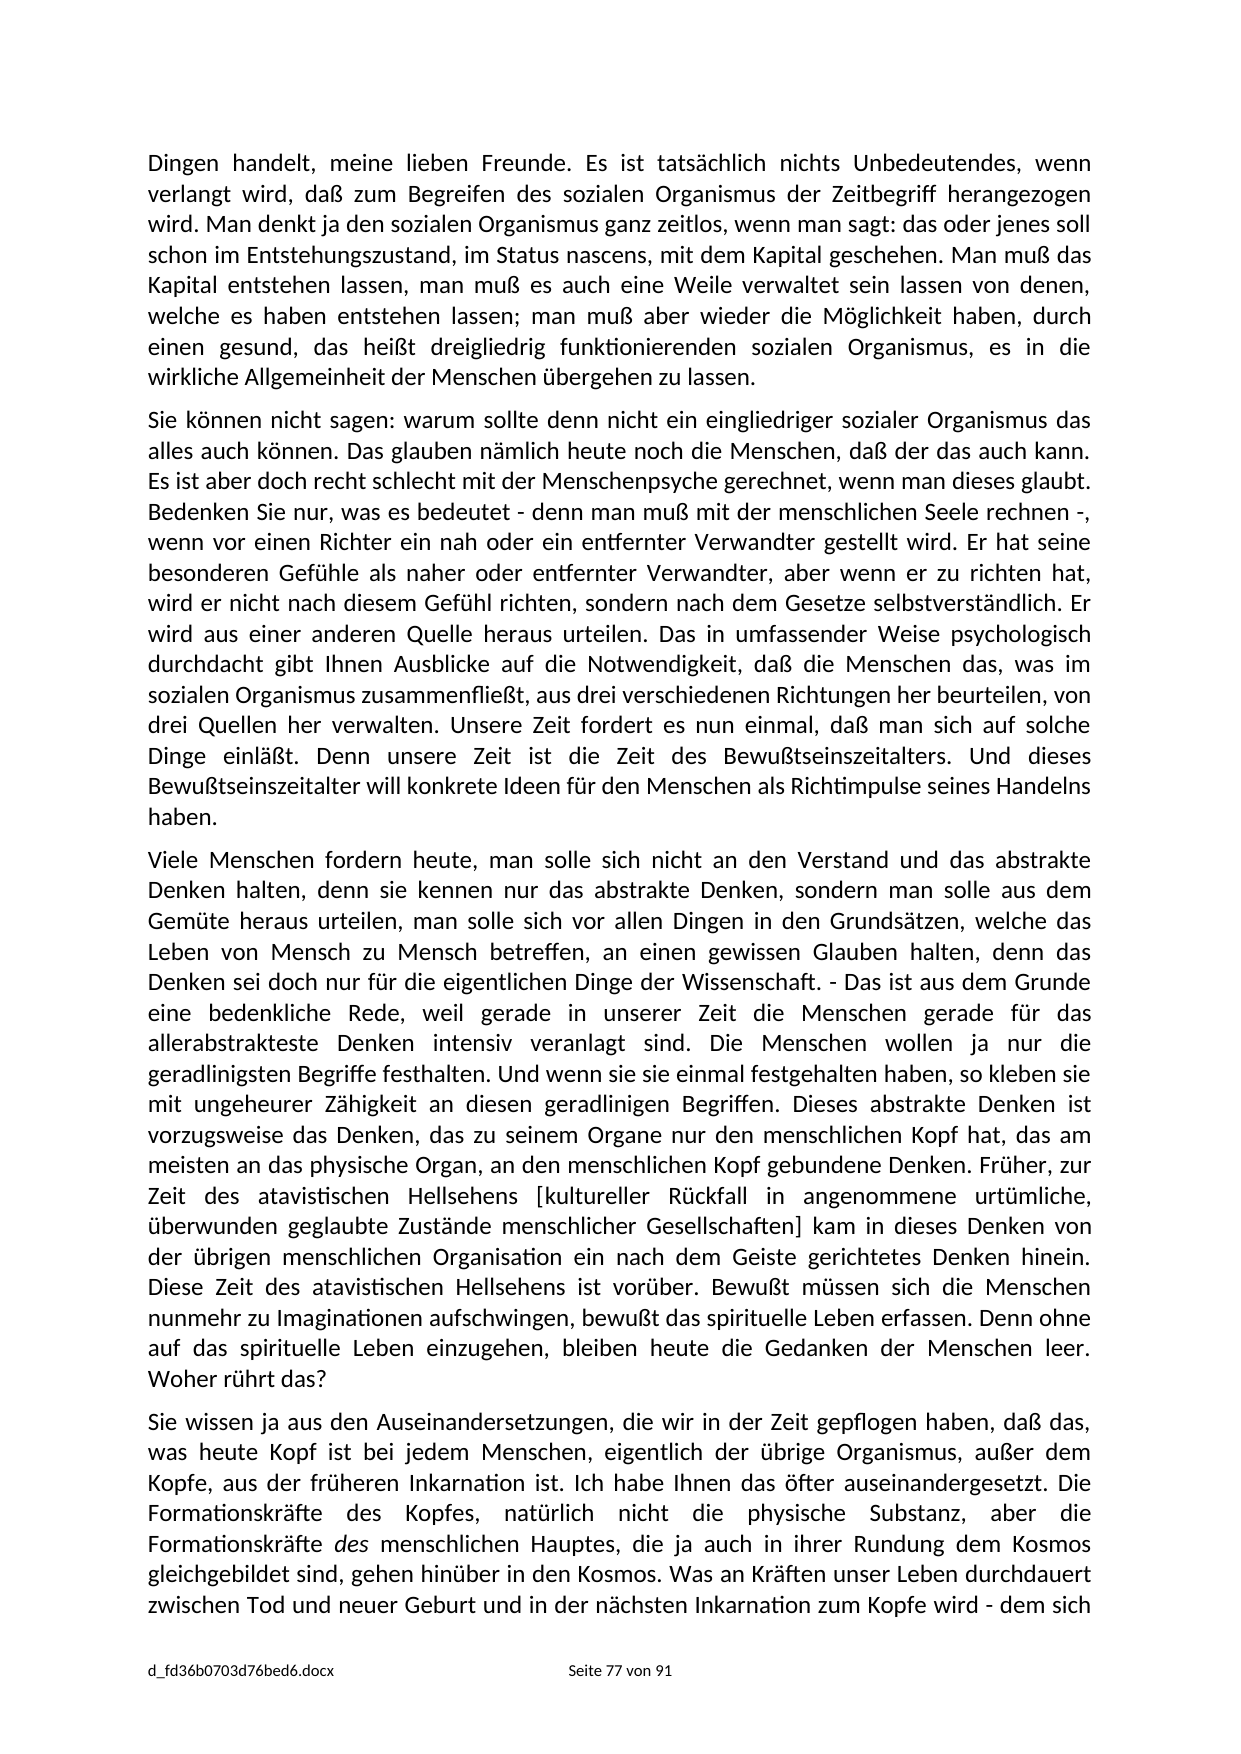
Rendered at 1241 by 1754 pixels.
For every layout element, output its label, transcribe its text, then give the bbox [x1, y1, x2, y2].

text Viele Menschen fordern heute, man solle sich nicht an den Verstand und das abstrakte Denken halten, denn sie kennen nur das abstrakte Denken, sondern man solle aus dem Gemüte heraus urteilen, man solle sich vor allen Dingen in den Grundsätzen, welche das Leben von Mensch zu Mensch betreffen, an einen gewissen Glauben halten, denn das Denken sei doch nur für die eigentlichen Dinge der Wissenschaft. - Das ist aus dem Grunde eine bedenkliche Rede, weil gerade in unserer Zeit die Menschen gerade für das allerabstrakteste Denken intensiv veranlagt sind. Die Menschen wollen ja nur die geradlinigsten Begriffe festhalten. Und wenn sie sie einmal festgehalten haben, so kleben sie mit ungeheurer Zähigkeit an diesen geradlinigen Begriffen. Dieses abstrakte Denken ist vorzugsweise das Denken, das zu seinem Organe nur den menschlichen Kopf hat, das am meisten an das physische Organ, an den menschlichen Kopf gebundene Denken. Früher, zur Zeit des atavistischen Hellsehens [kultureller Rückfall in angenommene urtümliche, überwunden geglaubte Zustände menschlicher Gesellschaften] kam in dieses Denken von der übrigen menschlichen Organisation ein nach dem Geiste gerichtetes Denken hinein. Diese Zeit des atavistischen Hellsehens ist vorüber. Bewußt müssen sich die Menschen nunmehr zu Imaginationen aufschwingen, bewußt das spirituelle Leben erfassen. Denn ohne auf das spirituelle Leben einzugehen, bleiben heute die Gedanken der Menschen leer. Woher rührt das? [148, 844, 1093, 1393]
text Sie können nicht sagen: warum sollte denn nicht ein eingliedriger sozialer Organismus das alles auch können. Das glauben nämlich heute noch die Menschen, daß der das auch kann. Es ist aber doch recht schlecht mit der Menschenpsyche gerechnet, wenn man dieses glaubt. Bedenken Sie nur, was es bedeutet - denn man muß mit der menschlichen Seele rechnen -, wenn vor einen Richter ein nah oder ein entfernter Verwandter gestellt wird. Er hat seine besonderen Gefühle als naher oder entfernter Verwandter, aber wenn er zu richten hat, wird er nicht nach diesem Gefühl richten, sondern nach dem Gesetze selbstverständlich. Er wird aus einer anderen Quelle heraus urteilen. Das in umfassender Weise psychologisch durchdacht gibt Ihnen Ausblicke auf die Notwendigkeit, daß die Menschen das, was im sozialen Organismus zusammenfließt, aus drei verschiedenen Richtungen her beurteilen, von drei Quellen her verwalten. Unsere Zeit fordert es nun einmal, daß man sich auf solche Dinge einläßt. Denn unsere Zeit ist die Zeit des Bewußtseinszeitalters. Und dieses Bewußtseinszeitalter will konkrete Ideen für den Menschen als Richtimpulse seines Handelns haben. [148, 404, 1093, 832]
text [148, 1406, 1093, 1619]
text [148, 148, 1093, 392]
